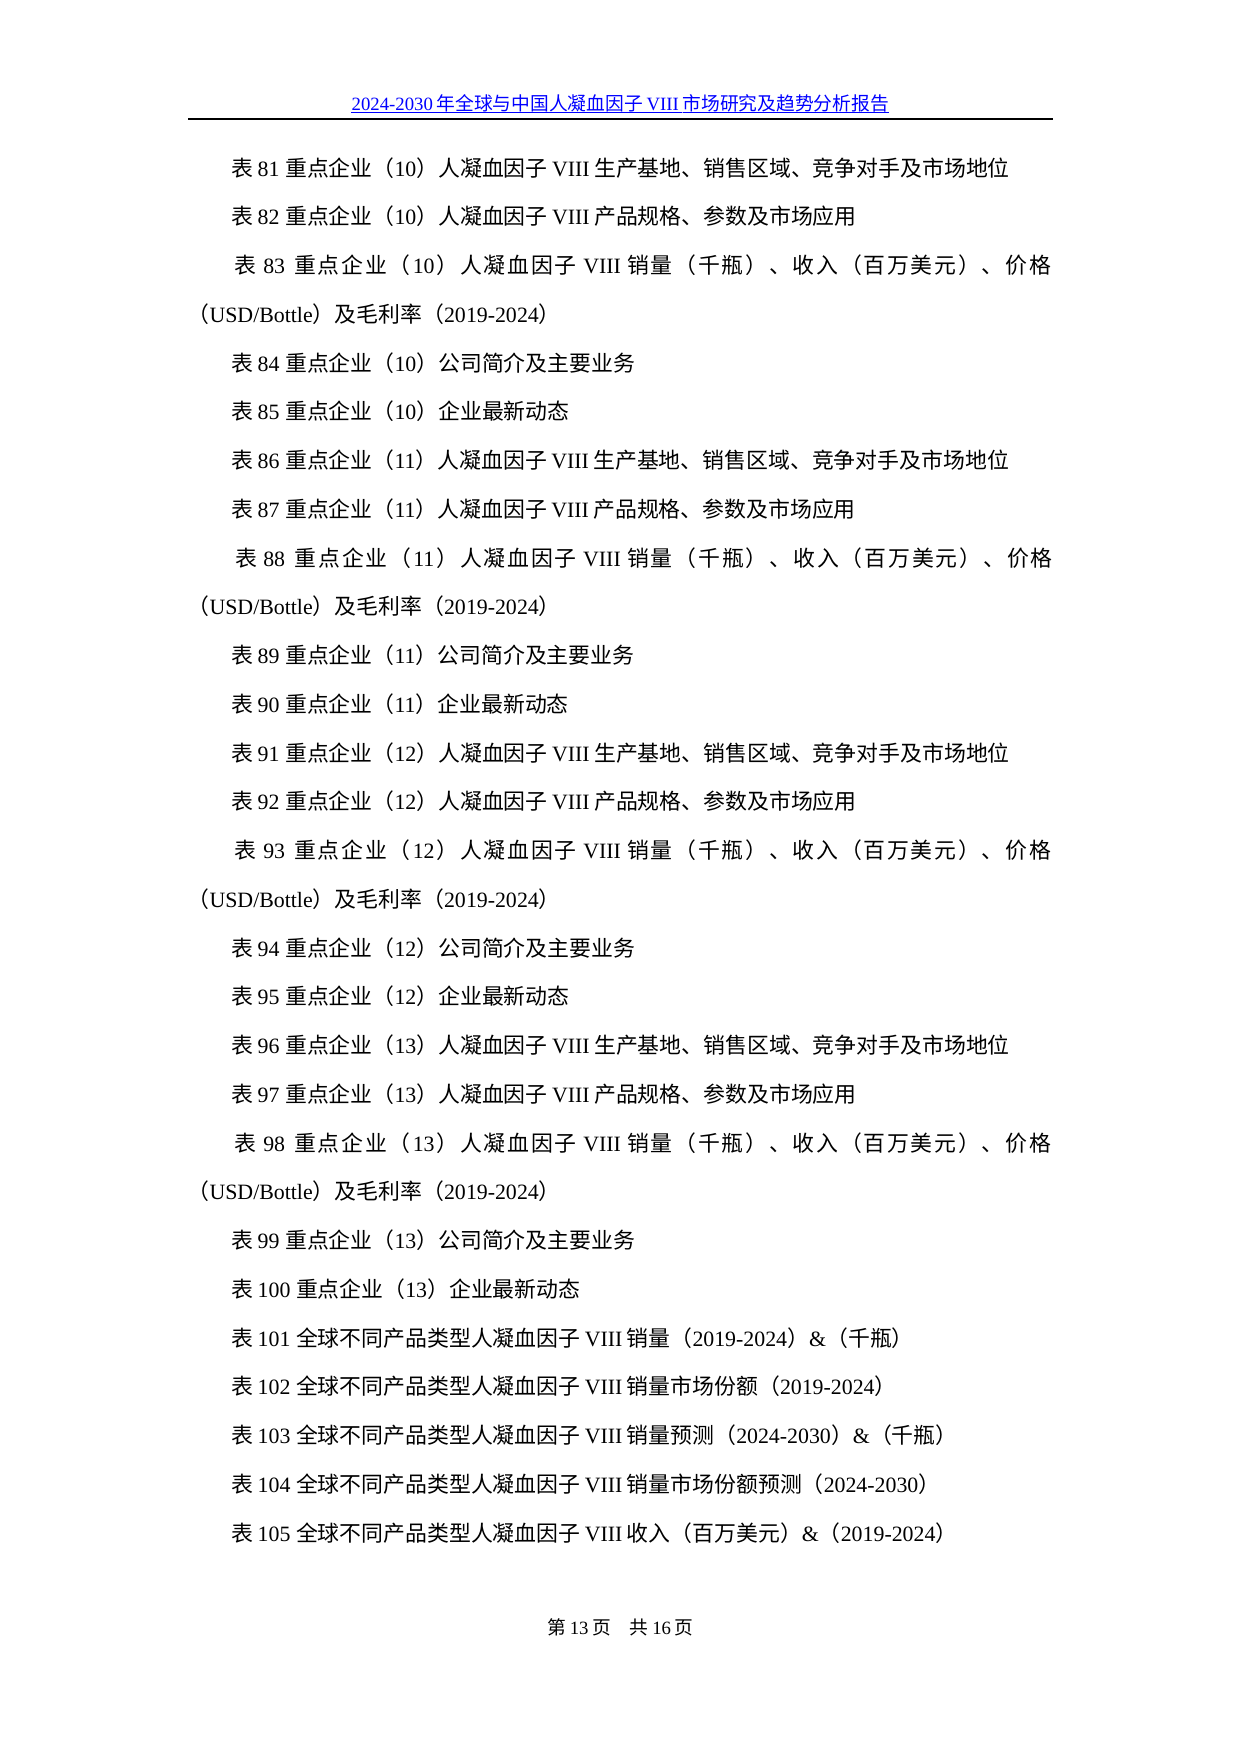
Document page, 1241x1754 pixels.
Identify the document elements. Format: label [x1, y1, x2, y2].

text [187, 150, 1053, 1548]
